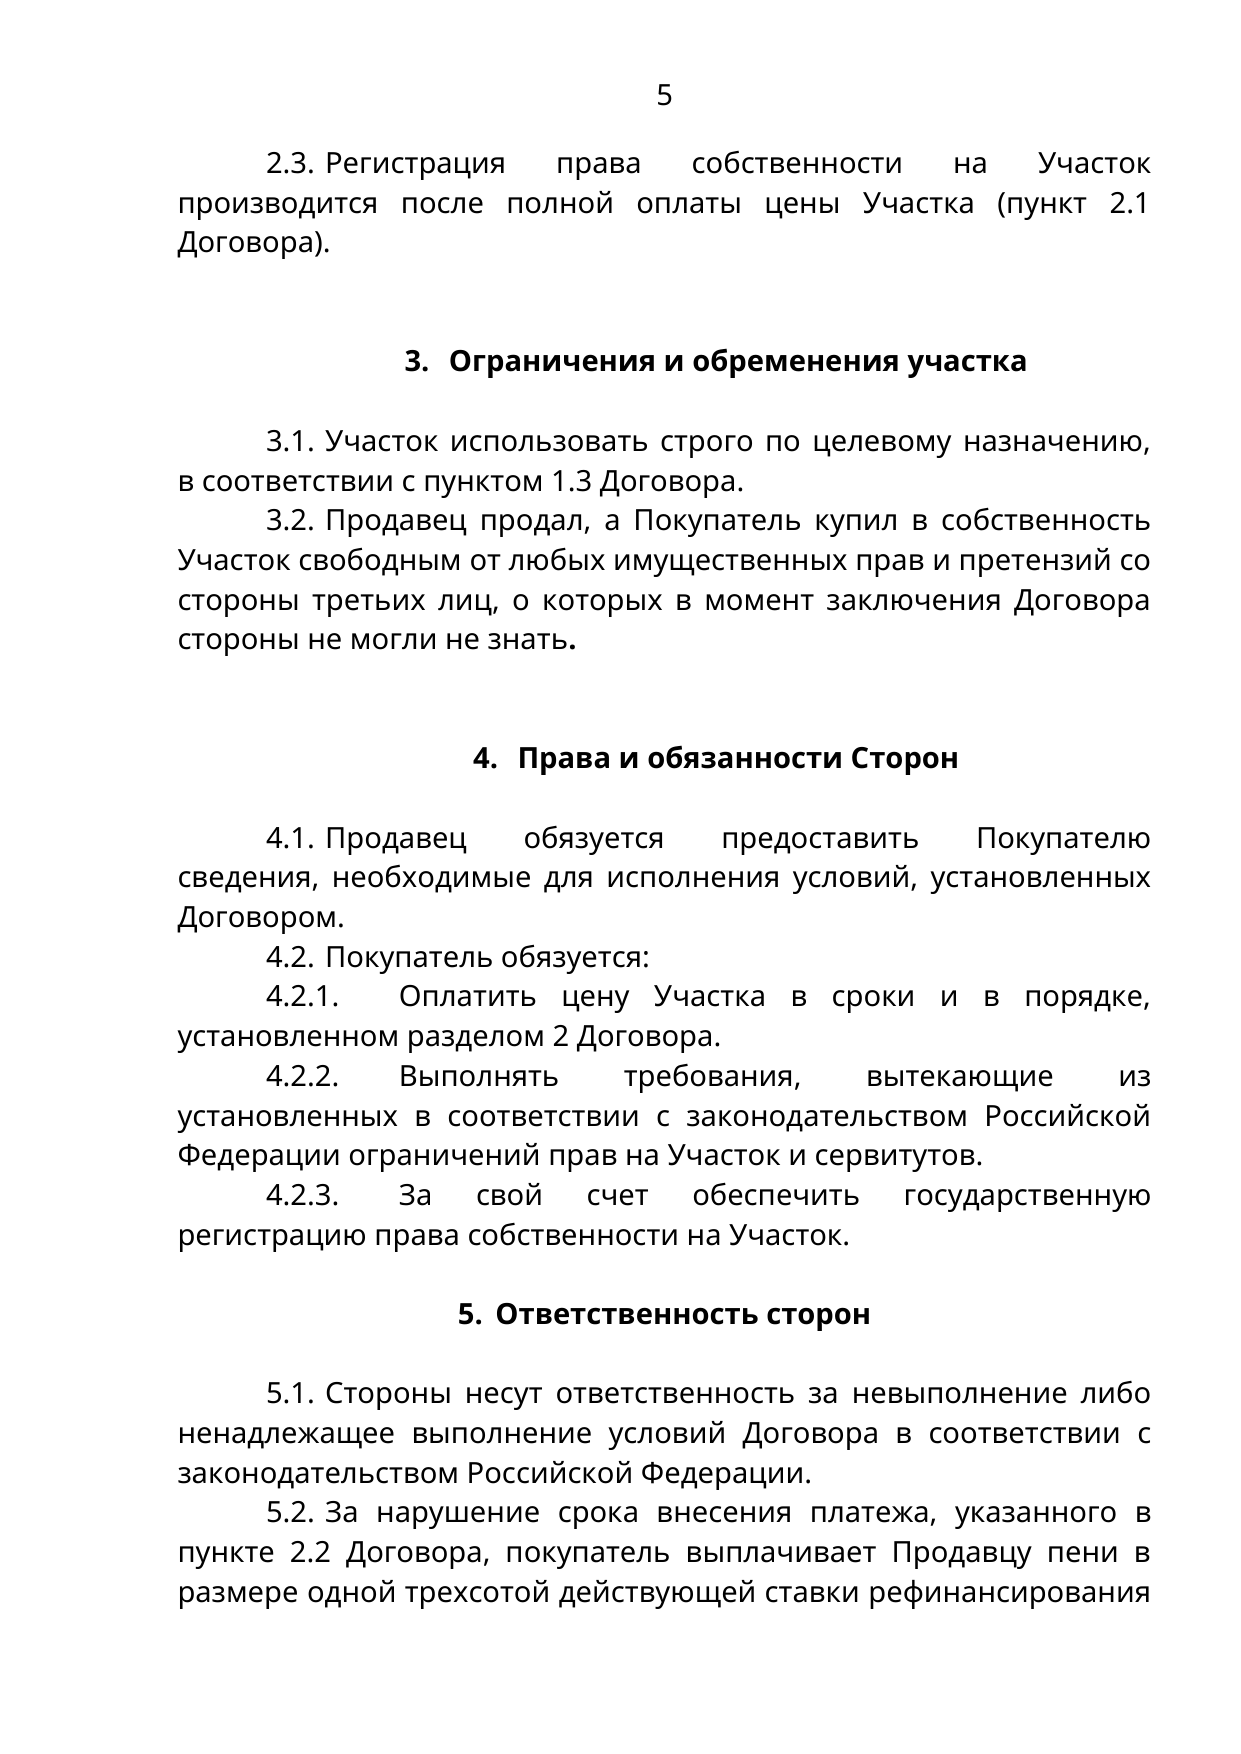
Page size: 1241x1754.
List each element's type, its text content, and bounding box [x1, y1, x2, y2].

list Продавец обязуется предоставить Покупателю сведения, необходимые для исполнения условий, установленных Договором. [177, 817, 1152, 936]
list Выполнять требования, вытекающие из установленных в соответствии с законодательством Российской Федерации ограничений прав на Участок и сервитутов. [177, 1055, 1152, 1174]
list Права и обязанности Сторон [177, 738, 1152, 777]
list Оплатить цену Участка в сроки и в порядке, установленном разделом 2 Договора. [177, 976, 1152, 1055]
list Покупатель обязуется: [177, 936, 1152, 976]
list Стороны несут ответственность за невыполнение либо ненадлежащее выполнение условий Договора в соответствии с законодательством Российской Федерации. [177, 1373, 1152, 1492]
list Участок использовать строго по целевому назначению, в соответствии с пунктом 1.3 Договора. [177, 420, 1152, 499]
list Продавец продал, а Покупатель купил в собственность Участок свободным от любых имущественных прав и претензий со стороны третьих лиц, о которых в момент заключения Договора стороны не могли не знать. [177, 499, 1152, 658]
list Ответственность сторон [177, 1293, 1152, 1333]
list Ограничения и обременения участка [177, 341, 1152, 380]
list Регистрация права собственности на Участок производится после полной оплаты цены Участка (пункт 2.1 Договора). [177, 142, 1152, 261]
list За свой счет обеспечить государственную регистрацию права собственности на Участок. [177, 1174, 1152, 1253]
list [177, 1492, 1152, 1611]
